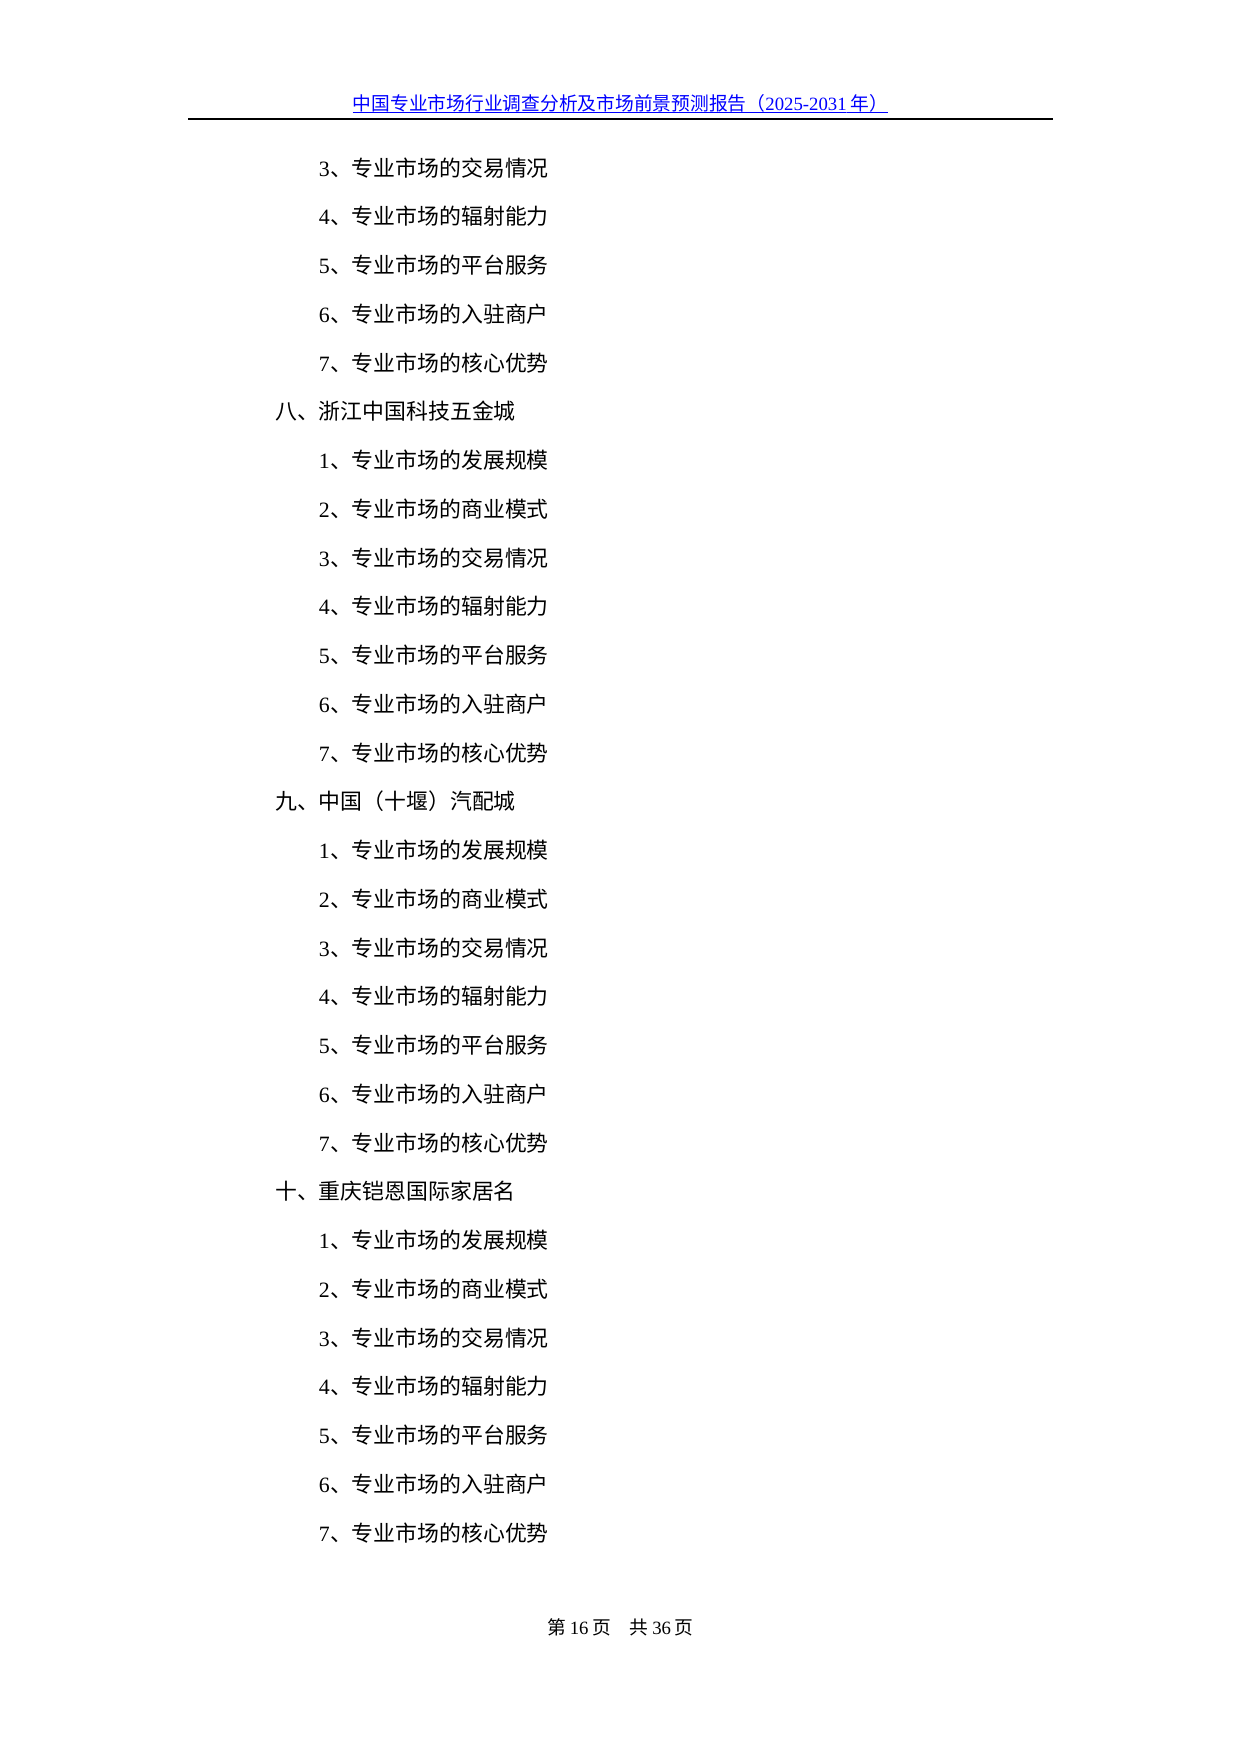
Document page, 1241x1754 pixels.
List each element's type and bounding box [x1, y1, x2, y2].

text [187, 150, 1053, 1548]
